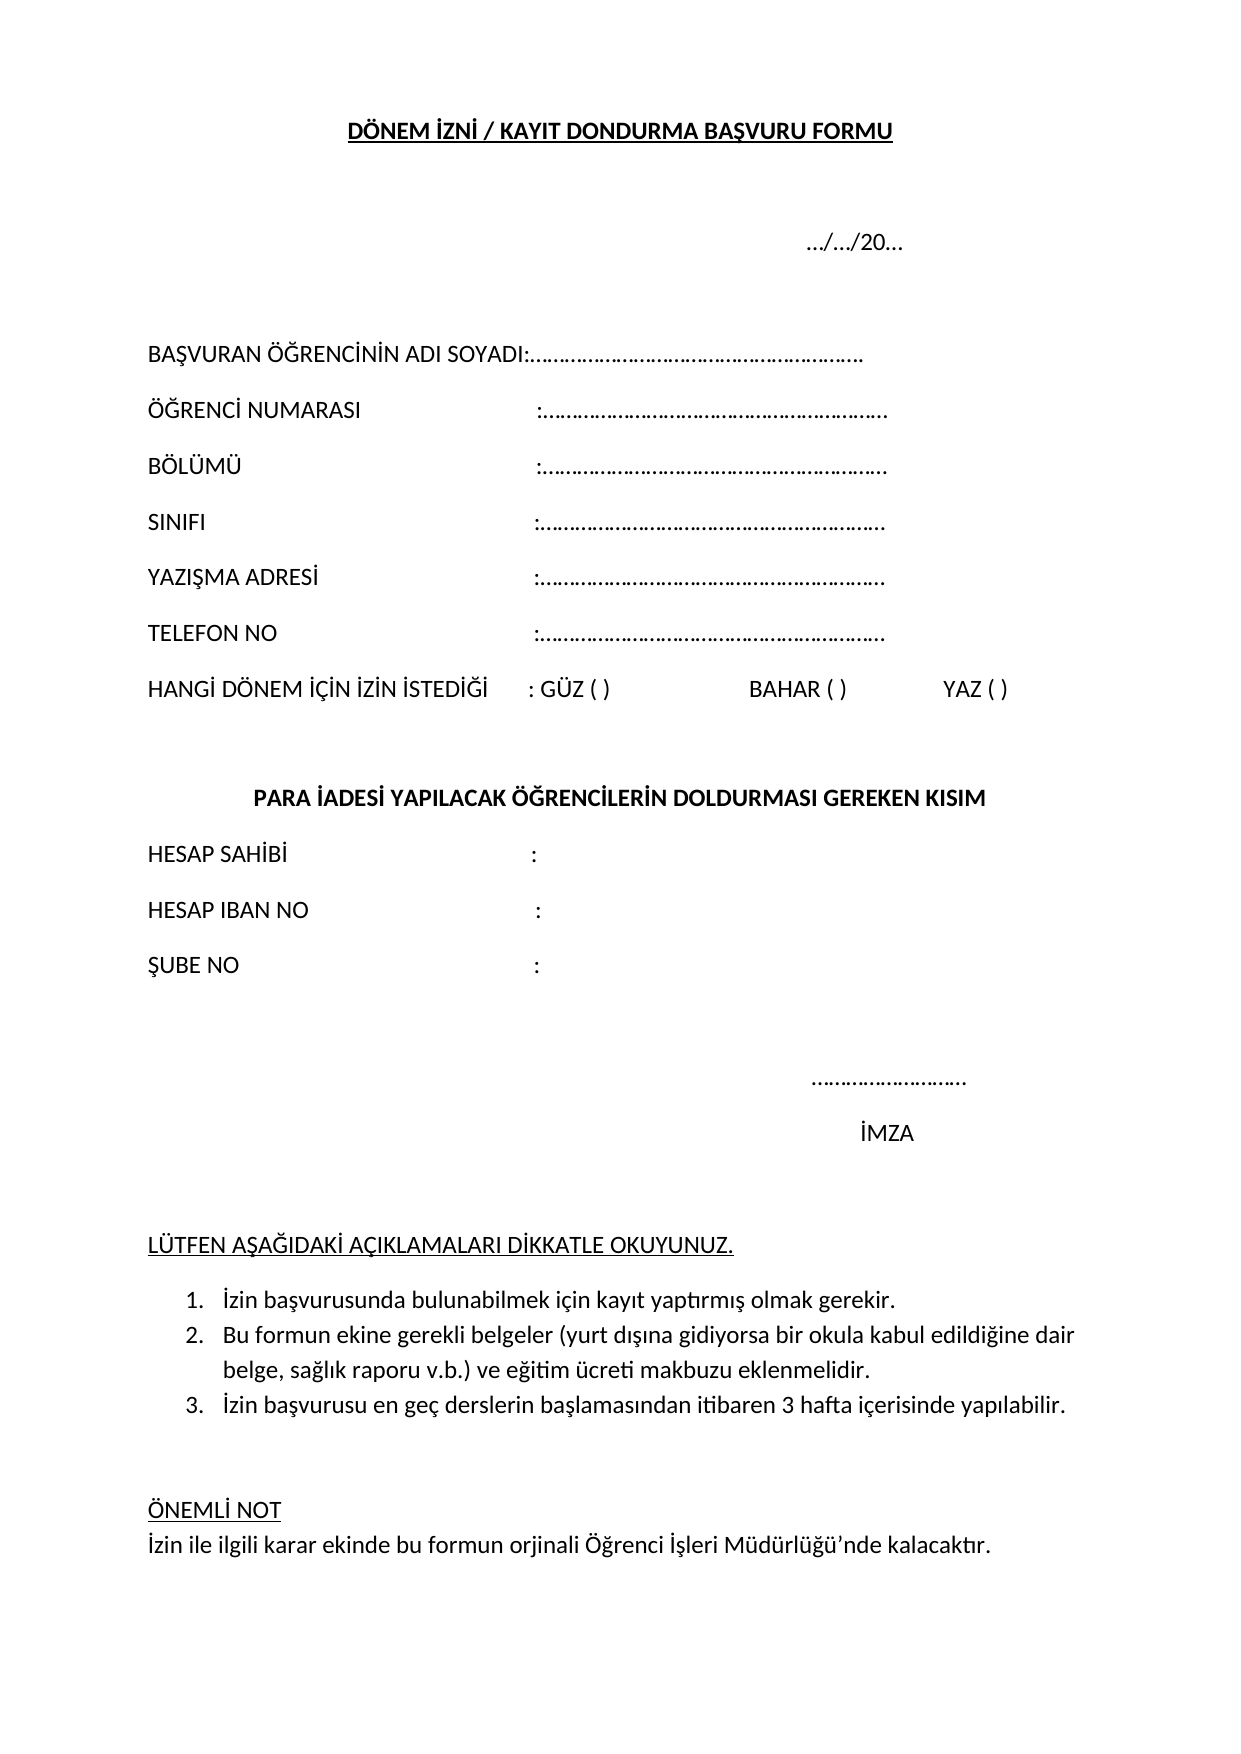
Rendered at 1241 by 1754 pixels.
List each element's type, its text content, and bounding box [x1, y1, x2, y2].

text HESAP IBAN NO : [148, 894, 1093, 924]
text LÜTFEN AŞAĞIDAKİ AÇIKLAMALARI DİKKATLE OKUYUNUZ. [148, 1229, 1093, 1259]
list İzin ile ilgili karar ekinde bu formun orjinali Öğrenci İşleri Müdürlüğü’nde kalacaktır. [148, 1529, 1093, 1560]
text HESAP SAHİBİ : [148, 838, 1093, 868]
text PARA İADESİ YAPILACAK ÖĞRENCİLERİN DOLDURMASI GEREKEN KISIM [148, 782, 1093, 813]
text İMZA [148, 1117, 1093, 1148]
text HANGİ DÖNEM İÇİN İZİN İSTEDİĞİ : GÜZ ( ) BAHAR ( ) YAZ ( ) [148, 673, 1093, 704]
text TELEFON NO :…………………………………………………… [148, 617, 1093, 648]
list ÖNEMLİ NOT [148, 1494, 1093, 1525]
text ŞUBE NO : [148, 949, 1093, 980]
text SINIFI :…………………………………………………… [148, 506, 1093, 536]
text …/…/20… [148, 227, 1093, 257]
text BAŞVURAN ÖĞRENCİNİN ADI SOYADI:…………………………………………………. [148, 338, 1093, 369]
text ÖĞRENCİ NUMARASI :…………………………………………………… [148, 394, 1093, 424]
text YAZIŞMA ADRESİ :…………………………………………………… [148, 562, 1093, 592]
text BÖLÜMÜ :…………………………………………………… [148, 450, 1093, 480]
text DÖNEM İZNİ / KAYIT DONDURMA BAŞVURU FORMU [148, 115, 1093, 145]
list İzin başvurusu en geç derslerin başlamasından itibaren 3 hafta içerisinde yapılabilir. [185, 1389, 1093, 1420]
list İzin başvurusunda bulunabilmek için kayıt yaptırmış olmak gerekir. [185, 1284, 1093, 1315]
text ……………………… [148, 1061, 1093, 1092]
list Bu formun ekine gerekli belgeler (yurt dışına gidiyorsa bir okula kabul edildiğine dair belge, sağlık raporu v.b.) ve eğitim ücreti makbuzu eklenmelidir. [185, 1319, 1093, 1385]
